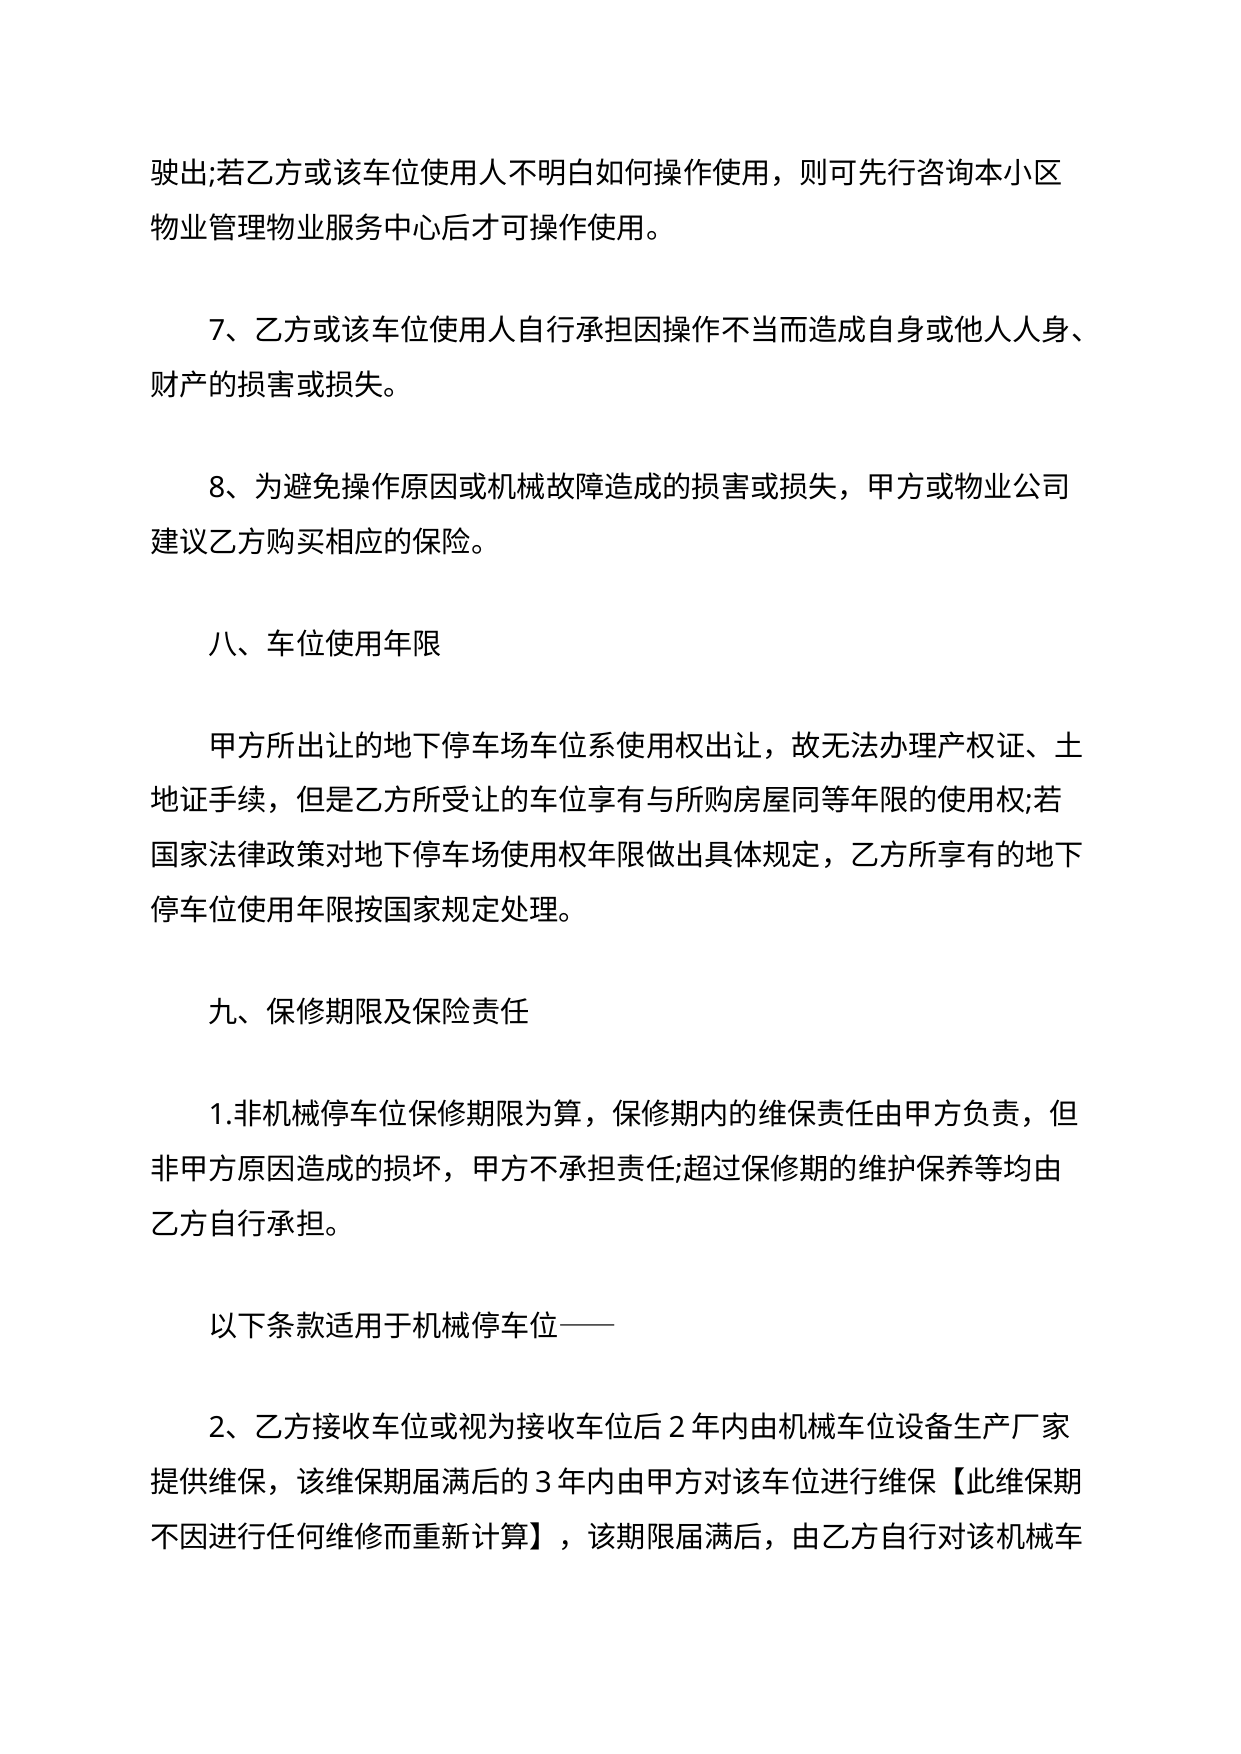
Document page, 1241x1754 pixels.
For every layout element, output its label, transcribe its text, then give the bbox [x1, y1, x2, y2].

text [150, 1404, 1090, 1556]
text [150, 150, 1090, 247]
text 7、乙方或该车位使用人自行承担因操作不当而造成自身或他人人身、财产的损害或损失。 [150, 307, 1090, 404]
text 甲方所出让的地下停车场车位系使用权出让，故无法办理产权证、土地证手续，但是乙方所受让的车位享有与所购房屋同等年限的使用权;若国家法律政策对地下停车场使用权年限做出具体规定，乙方所享有的地下停车位使用年限按国家规定处理。 [150, 722, 1090, 929]
text 九、保修期限及保险责任 [150, 989, 1090, 1031]
text 1.非机械停车位保修期限为算，保修期内的维保责任由甲方负责，但非甲方原因造成的损坏，甲方不承担责任;超过保修期的维护保养等均由乙方自行承担。 [150, 1090, 1090, 1243]
text 八、车位使用年限 [150, 620, 1090, 663]
text 以下条款适用于机械停车位—— [150, 1302, 1090, 1344]
text 8、为避免操作原因或机械故障造成的损害或损失，甲方或物业公司建议乙方购买相应的保险。 [150, 463, 1090, 561]
